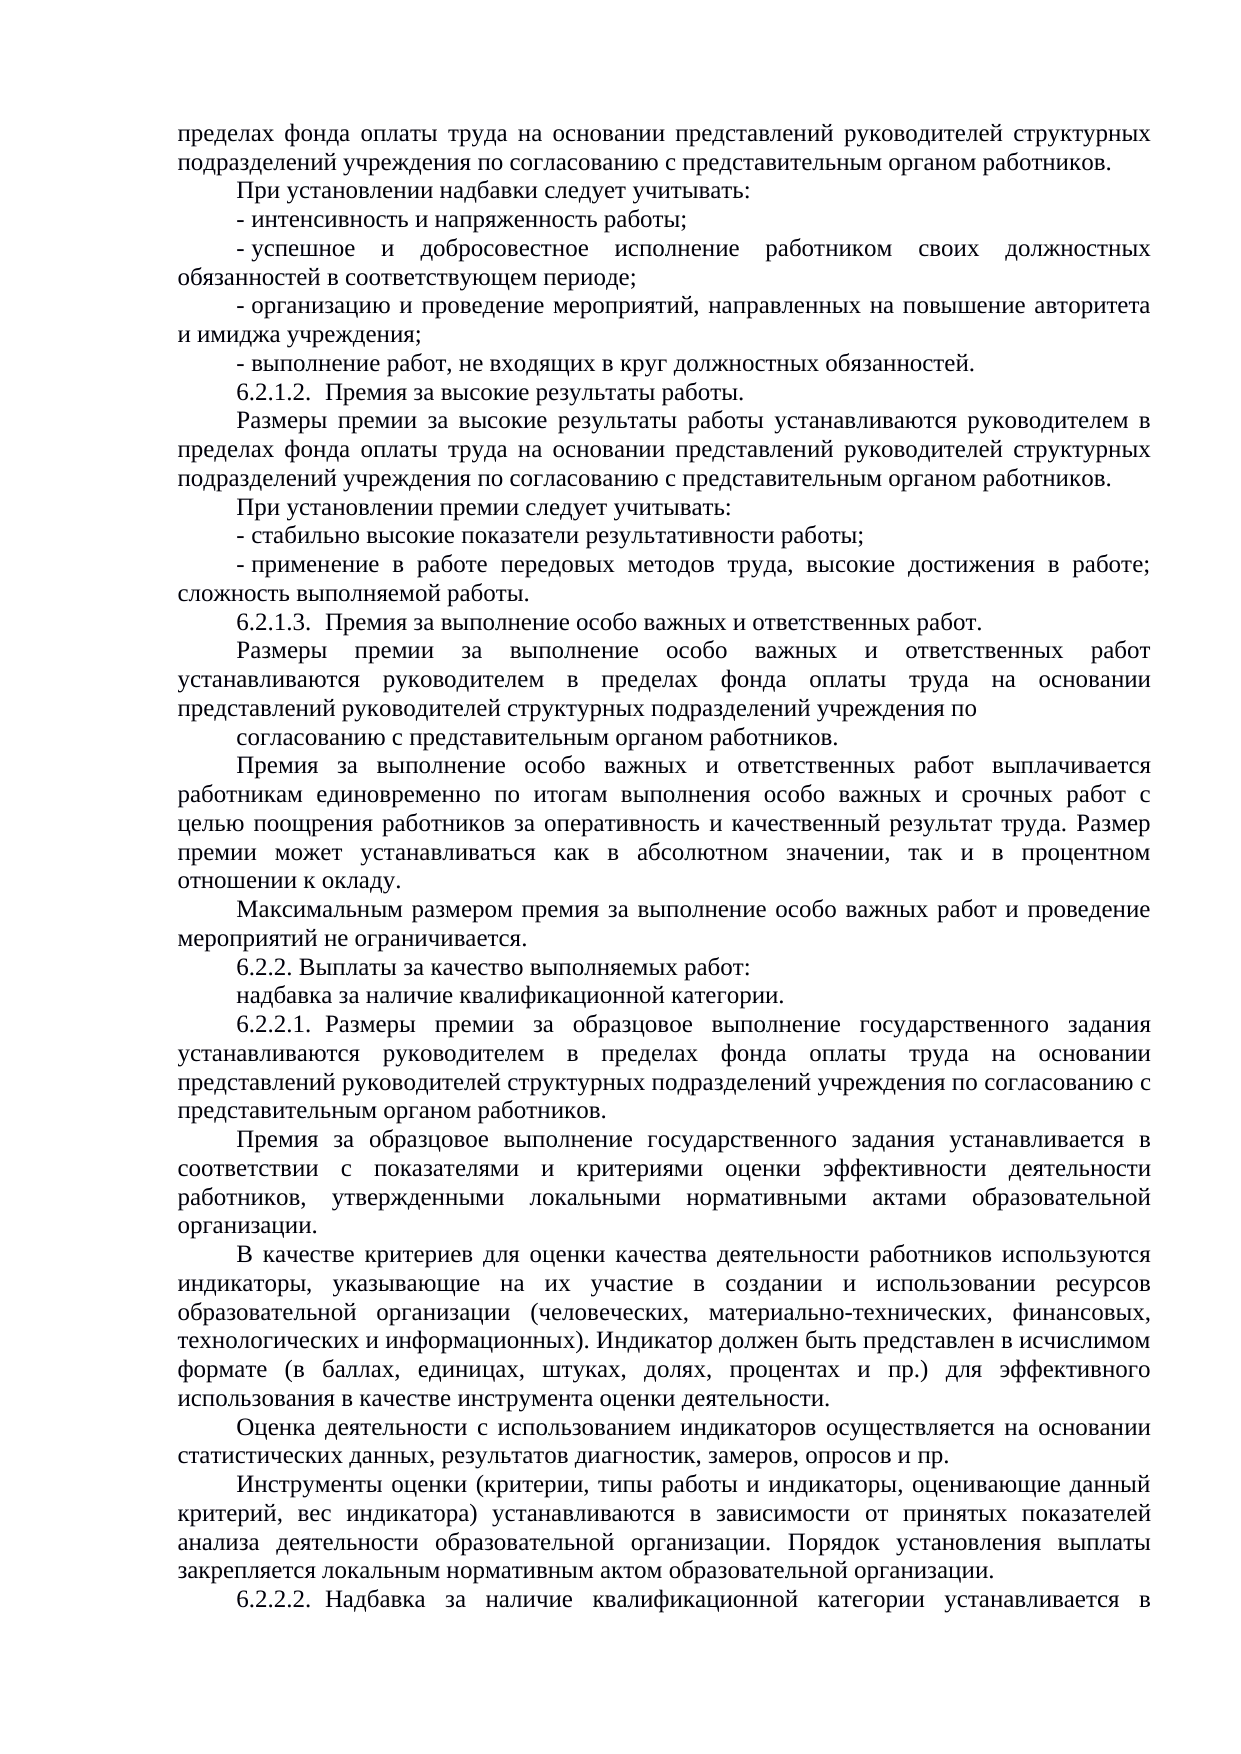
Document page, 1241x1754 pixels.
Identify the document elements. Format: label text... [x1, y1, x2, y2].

text При установлении надбавки следует учитывать: [177, 176, 1152, 204]
text - успешное и добросовестное исполнение работником своих должностных обязанностей в соответствующем периоде; [177, 233, 1152, 291]
text - выполнение работ, не входящих в круг должностных обязанностей. [177, 348, 1152, 377]
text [177, 118, 1152, 176]
text Размеры премии за выполнение особо важных и ответственных работ устанавливаются руководителем в пределах фонда оплаты труда на основании представлений руководителей структурных подразделений учреждения по [177, 636, 1152, 722]
text надбавка за наличие квалификационной категории. [177, 981, 1152, 1009]
text 6.2.1.2. Премия за высокие результаты работы. [177, 377, 1152, 406]
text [177, 1584, 1152, 1613]
text Премия за выполнение особо важных и ответственных работ выплачивается работникам единовременно по итогам выполнения особо важных и срочных работ с целью поощрения работников за оперативность и качественный результат труда. Размер премии может устанавливаться как в абсолютном значении, так и в процентном отношении к окладу. [177, 751, 1152, 894]
text Инструменты оценки (критерии, типы работы и индикаторы, оценивающие данный критерий, вес индикатора) устанавливаются в зависимости от принятых показателей анализа деятельности образовательной организации. Порядок установления выплаты закрепляется локальным нормативным актом образовательной организации. [177, 1469, 1152, 1584]
text В качестве критериев для оценки качества деятельности работников используются индикаторы, указывающие на их участие в создании и использовании ресурсов образовательной организации (человеческих, материально-технических, финансовых, технологических и информационных). Индикатор должен быть представлен в исчислимом формате (в баллах, единицах, штуках, долях, процентах и пр.) для эффективного использования в качестве инструмента оценки деятельности. [177, 1239, 1152, 1412]
text 6.2.1.3. Премия за выполнение особо важных и ответственных работ. [177, 607, 1152, 636]
text 6.2.2. Выплаты за качество выполняемых работ: [177, 952, 1152, 981]
text При установлении премии следует учитывать: [177, 492, 1152, 521]
text - организацию и проведение мероприятий, направленных на повышение авторитета и имиджа учреждения; [177, 291, 1152, 348]
text - интенсивность и напряженность работы; [177, 204, 1152, 233]
text согласованию с представительным органом работников. [177, 722, 1152, 751]
text Максимальным размером премия за выполнение особо важных работ и проведение мероприятий не ограничивается. [177, 894, 1152, 952]
text Премия за образцовое выполнение государственного задания устанавливается в соответствии с показателями и критериями оценки эффективности деятельности работников, утвержденными локальными нормативными актами образовательной организации. [177, 1124, 1152, 1239]
text 6.2.2.1. Размеры премии за образцовое выполнение государственного задания устанавливаются руководителем в пределах фонда оплаты труда на основании представлений руководителей структурных подразделений учреждения по согласованию с представительным органом работников. [177, 1009, 1152, 1124]
text Оценка деятельности с использованием индикаторов осуществляется на основании статистических данных, результатов диагностик, замеров, опросов и пр. [177, 1412, 1152, 1469]
text - стабильно высокие показатели результативности работы; [177, 521, 1152, 549]
text Размеры премии за высокие результаты работы устанавливаются руководителем в пределах фонда оплаты труда на основании представлений руководителей структурных подразделений учреждения по согласованию с представительным органом работников. [177, 406, 1152, 492]
text - применение в работе передовых методов труда, высокие достижения в работе; сложность выполняемой работы. [177, 549, 1152, 607]
